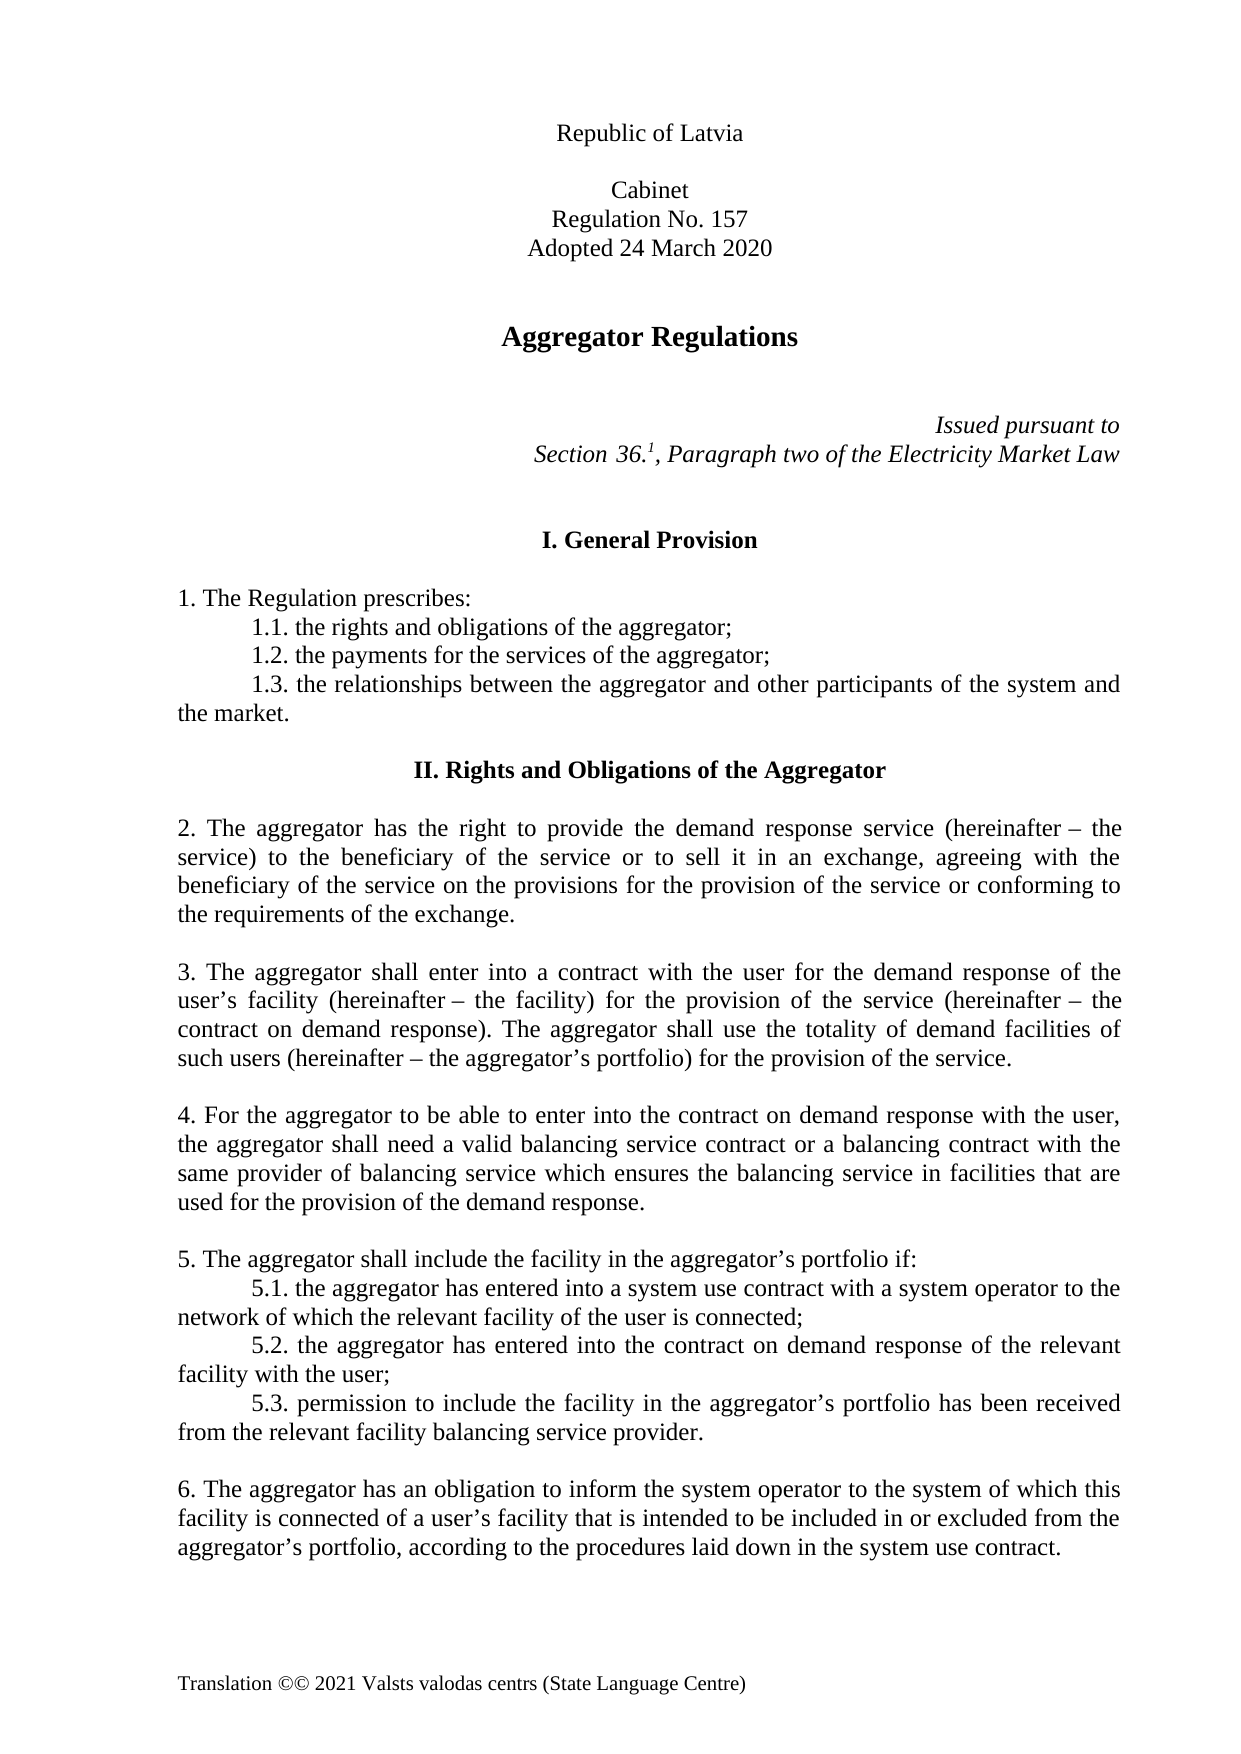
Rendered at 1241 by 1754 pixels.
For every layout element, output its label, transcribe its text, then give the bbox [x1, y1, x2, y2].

text 1. The Regulation prescribes: [177, 583, 1122, 612]
text II. Rights and Obligations of the Aggregator [177, 755, 1122, 784]
text 4. For the aggregator to be able to enter into the contract on demand response with the user, the aggregator shall need a valid balancing service contract or a balancing contract with the same provider of balancing service which ensures the balancing service in facilities that are used for the provision of the demand response. [177, 1100, 1122, 1215]
text Adopted 24 March 2020 [177, 233, 1122, 262]
text 1.2. the payments for the services of the aggregator; [177, 640, 1122, 669]
text 5.1. the aggregator has entered into a system use contract with a system operator to the network of which the relevant facility of the user is connected; [177, 1273, 1122, 1330]
text Section 36.1, Paragraph two of the Electricity Market Law [177, 439, 1122, 468]
text 1.1. the rights and obligations of the aggregator; [177, 612, 1122, 640]
text I. General Provision [177, 525, 1122, 554]
text Aggregator Regulations [177, 319, 1122, 353]
text 1.3. the relationships between the aggregator and other participants of the system and the market. [177, 669, 1122, 727]
text 3. The aggregator shall enter into a contract with the user for the demand response of the user’s facility (hereinafter – the facility) for the provision of the service (hereinafter – the contract on demand response). The aggregator shall use the totality of demand facilities of such users (hereinafter – the aggregator’s portfolio) for the provision of the service. [177, 957, 1122, 1072]
text Republic of Latvia [177, 118, 1122, 147]
text Issued pursuant to [177, 410, 1122, 439]
text 6. The aggregator has an obligation to inform the system operator to the system of which this facility is connected of a user’s facility that is intended to be included in or excluded from the aggregator’s portfolio, according to the procedures laid down in the system use contract. [177, 1474, 1122, 1560]
text Cabinet [177, 176, 1122, 204]
text 5. The aggregator shall include the facility in the aggregator’s portfolio if: [177, 1244, 1122, 1273]
text Regulation No. 157 [177, 204, 1122, 233]
text 5.2. the aggregator has entered into the contract on demand response of the relevant facility with the user; [177, 1330, 1122, 1388]
text 5.3. permission to include the facility in the aggregator’s portfolio has been received from the relevant facility balancing service provider. [177, 1388, 1122, 1445]
text 2. The aggregator has the right to provide the demand response service (hereinafter – the service) to the beneficiary of the service or to sell it in an exchange, agreeing with the beneficiary of the service on the provisions for the provision of the service or conforming to the requirements of the exchange. [177, 813, 1122, 928]
